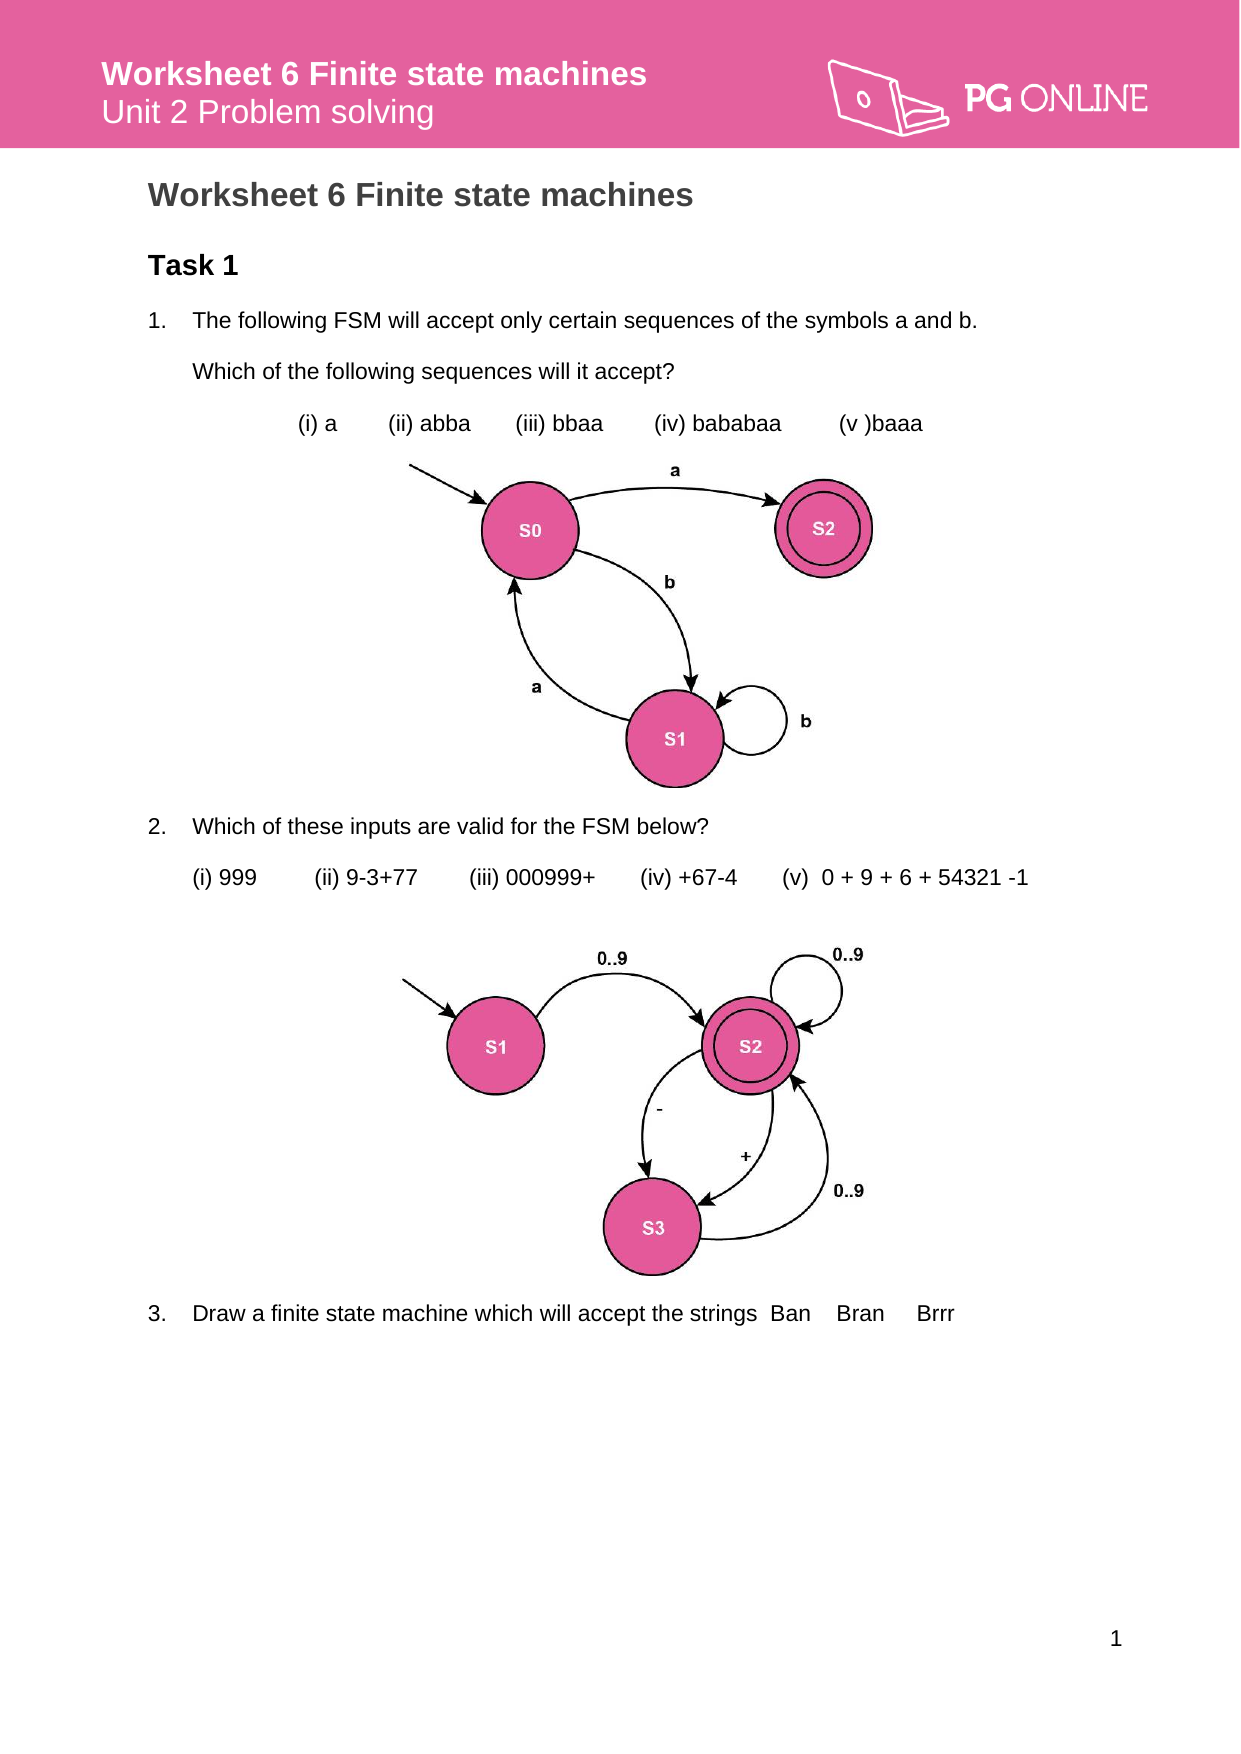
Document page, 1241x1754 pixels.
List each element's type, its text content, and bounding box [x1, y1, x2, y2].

picture [388, 461, 882, 788]
text Which of the following sequences will it accept? [148, 358, 1122, 385]
text 2. Which of these inputs are valid for the FSM below? [148, 813, 1122, 839]
picture [387, 915, 883, 1276]
text Task 1 [148, 248, 1122, 282]
text 3. Draw a finite state machine which will accept the strings Ban Bran Brrr [148, 1300, 1122, 1327]
subtitle Worksheet 6 Finite state machines [148, 175, 1122, 213]
picture [827, 59, 1148, 137]
text (i) 999 (ii) 9-3+77 (iii) 000999+ (iv) +67-4 (v) 0 + 9 + 6 + 54321 -1 [148, 864, 1122, 890]
text (i) a (ii) abba (iii) bbaa (iv) bababaa (v )baaa [148, 410, 1122, 436]
text 1. The following FSM will accept only certain sequences of the symbols a and b. [148, 307, 1122, 333]
